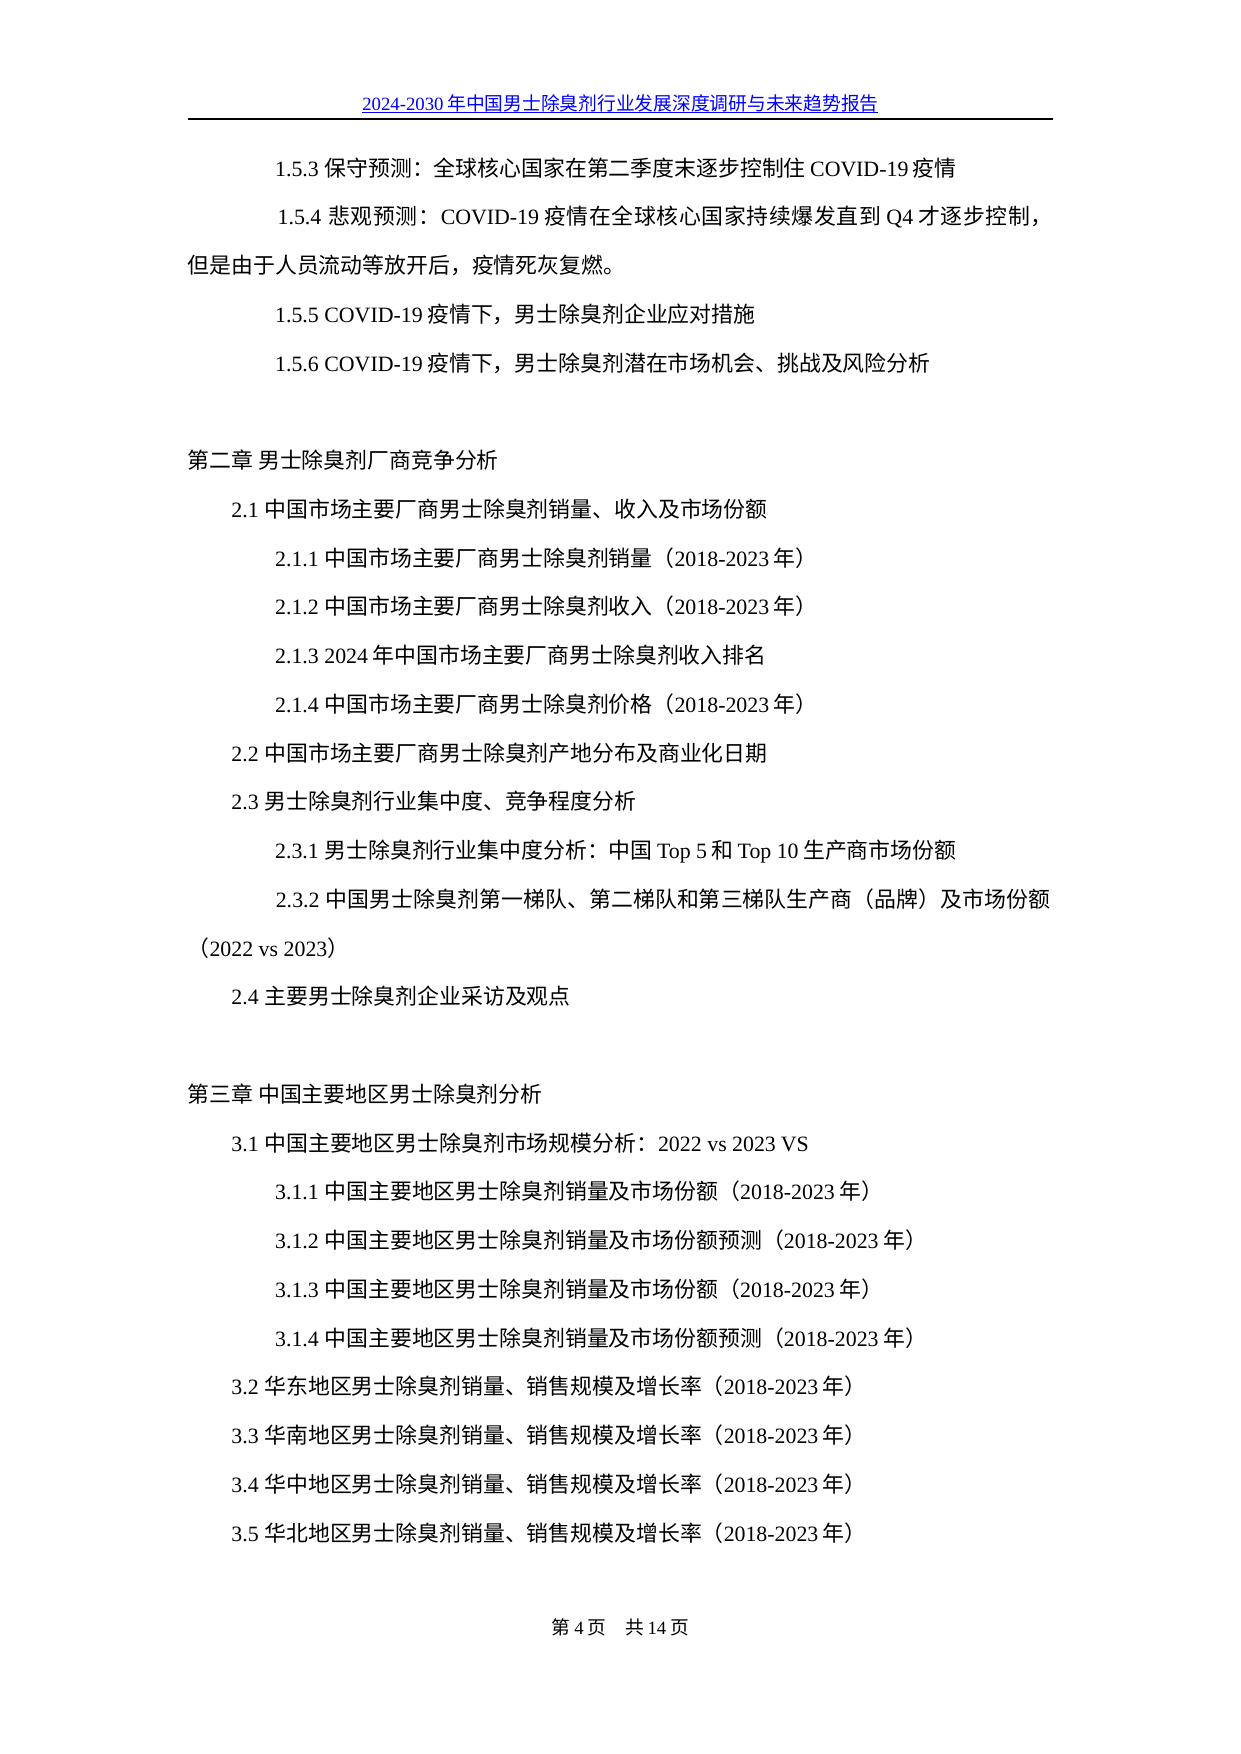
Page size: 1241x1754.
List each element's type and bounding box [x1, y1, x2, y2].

text [187, 150, 1053, 1548]
